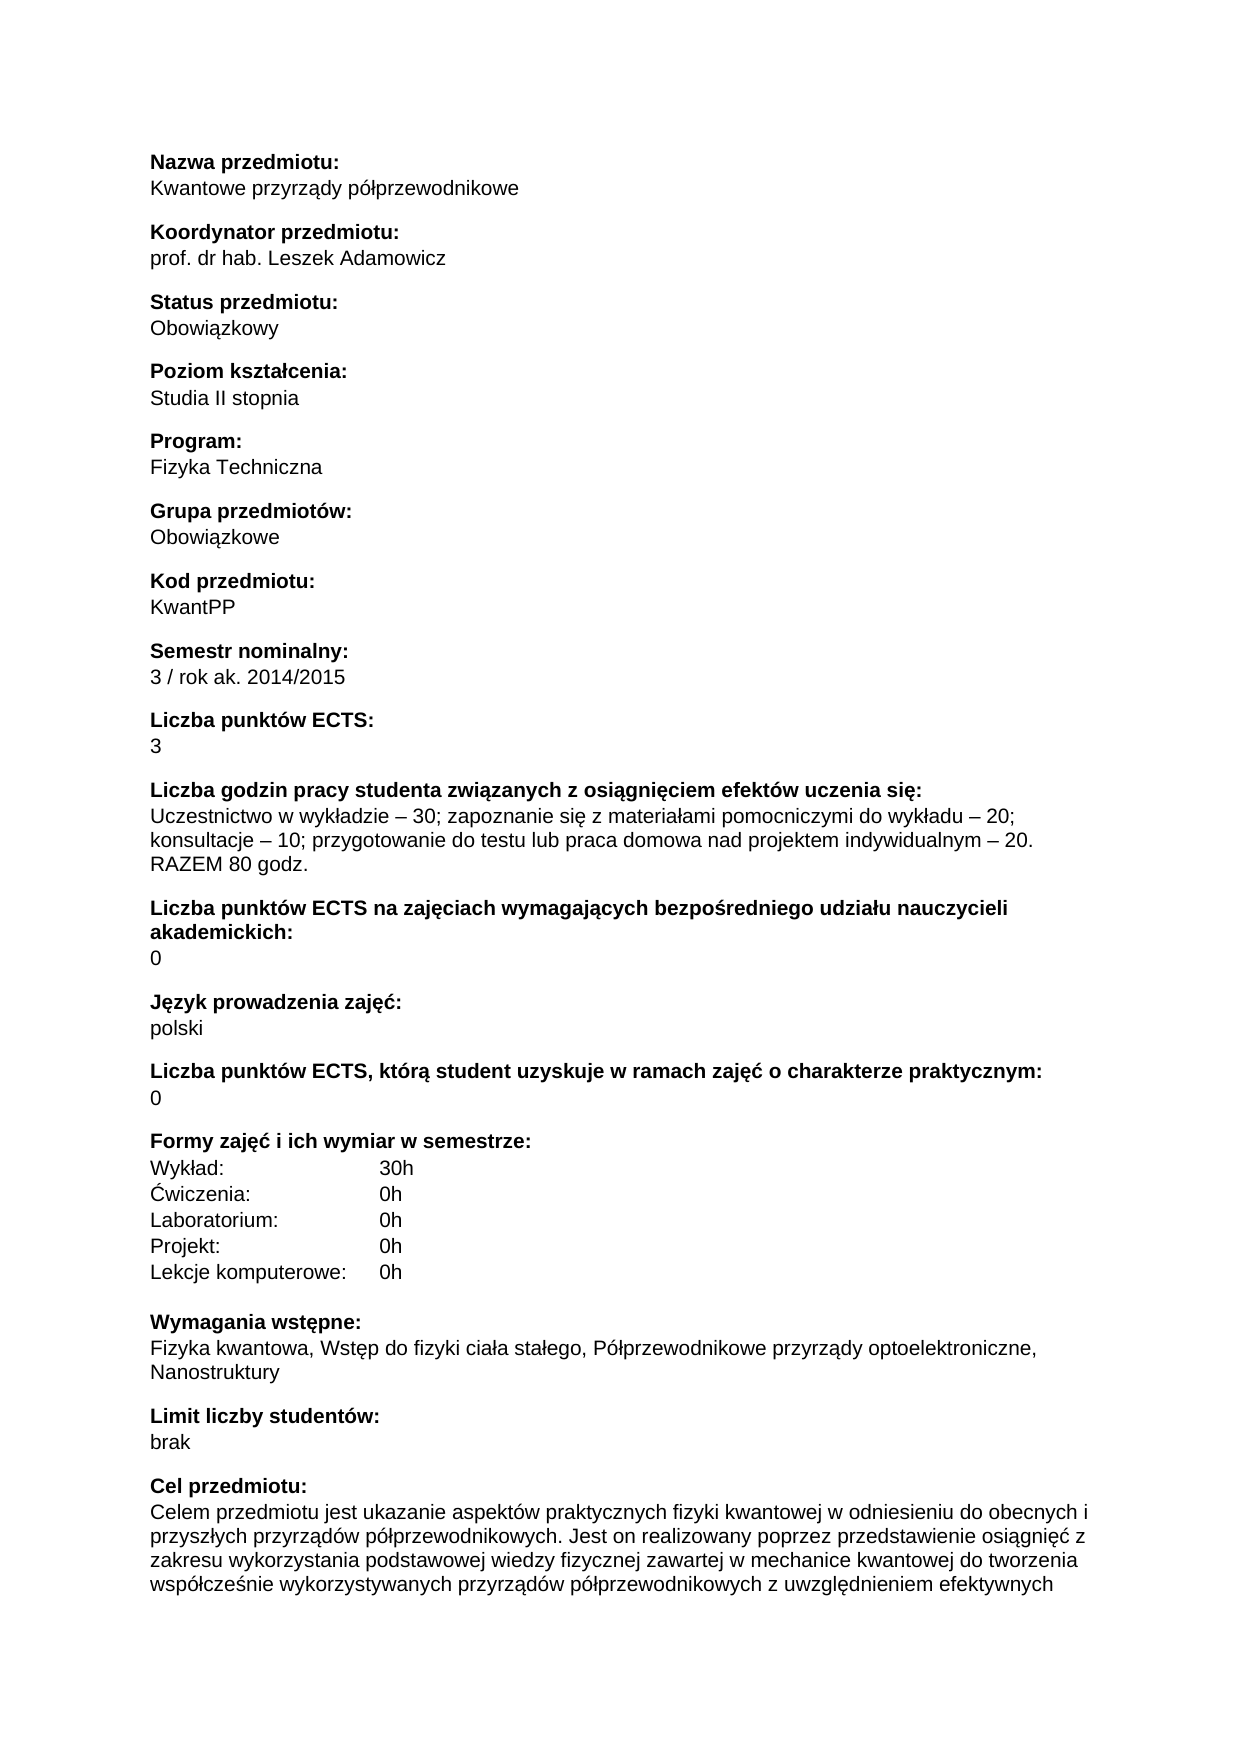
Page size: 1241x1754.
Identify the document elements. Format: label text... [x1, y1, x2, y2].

text Limit liczby studentów: [150, 1404, 1090, 1428]
text Wymagania wstępne: [150, 1310, 1090, 1334]
text Obowiązkowe [150, 525, 1090, 549]
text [150, 1499, 1090, 1595]
table_cell 0h [369, 1206, 597, 1232]
text KwantPP [150, 595, 1090, 619]
table_cell 0h [369, 1180, 597, 1206]
text Cel przedmiotu: [150, 1473, 1090, 1497]
text Kwantowe przyrządy półprzewodnikowe [150, 176, 1090, 200]
text 3 [150, 734, 1090, 758]
text 0 [150, 946, 1090, 970]
table_header 30h [369, 1156, 597, 1180]
text polski [150, 1016, 1090, 1039]
text Fizyka Techniczna [150, 455, 1090, 479]
text Kod przedmiotu: [150, 569, 1090, 593]
text Fizyka kwantowa, Wstęp do fizyki ciała stałego, Półprzewodnikowe przyrządy optoelektroniczne, Nanostruktury [150, 1336, 1090, 1384]
text Liczba punktów ECTS na zajęciach wymagających bezpośredniego udziału nauczycieli akademickich: [150, 896, 1090, 944]
text Obowiązkowy [150, 316, 1090, 339]
table_cell Laboratorium: [140, 1208, 367, 1232]
text Formy zajęć i ich wymiar w semestrze: [150, 1129, 1090, 1153]
text Status przedmiotu: [150, 289, 1090, 313]
text Program: [150, 429, 1090, 453]
text 0 [150, 1085, 1090, 1109]
text Liczba punktów ECTS: [150, 708, 1090, 732]
text Nazwa przedmiotu: [150, 150, 1090, 174]
text Liczba godzin pracy studenta związanych z osiągnięciem efektów uczenia się: [150, 778, 1090, 802]
table_cell Lekcje komputerowe: [140, 1260, 367, 1284]
text Semestr nominalny: [150, 638, 1090, 662]
table_cell 0h [369, 1258, 597, 1284]
table_cell Ćwiczenia: [140, 1182, 367, 1206]
text Poziom kształcenia: [150, 359, 1090, 383]
text brak [150, 1430, 1090, 1454]
text Koordynator przedmiotu: [150, 220, 1090, 244]
table_header Wykład: [140, 1156, 367, 1180]
text Studia II stopnia [150, 385, 1090, 409]
text Uczestnictwo w wykładzie – 30; zapoznanie się z materiałami pomocniczymi do wykładu – 20; konsultacje – 10; przygotowanie do testu lub praca domowa nad projektem indywidualnym – 20. RAZEM 80 godz. [150, 804, 1090, 876]
text Język prowadzenia zajęć: [150, 989, 1090, 1013]
table_cell 0h [369, 1232, 597, 1258]
text Grupa przedmiotów: [150, 499, 1090, 523]
text 3 / rok ak. 2014/2015 [150, 664, 1090, 688]
table_cell Projekt: [140, 1234, 367, 1258]
text prof. dr hab. Leszek Adamowicz [150, 246, 1090, 270]
text Liczba punktów ECTS, którą student uzyskuje w ramach zajęć o charakterze praktycznym: [150, 1059, 1090, 1083]
